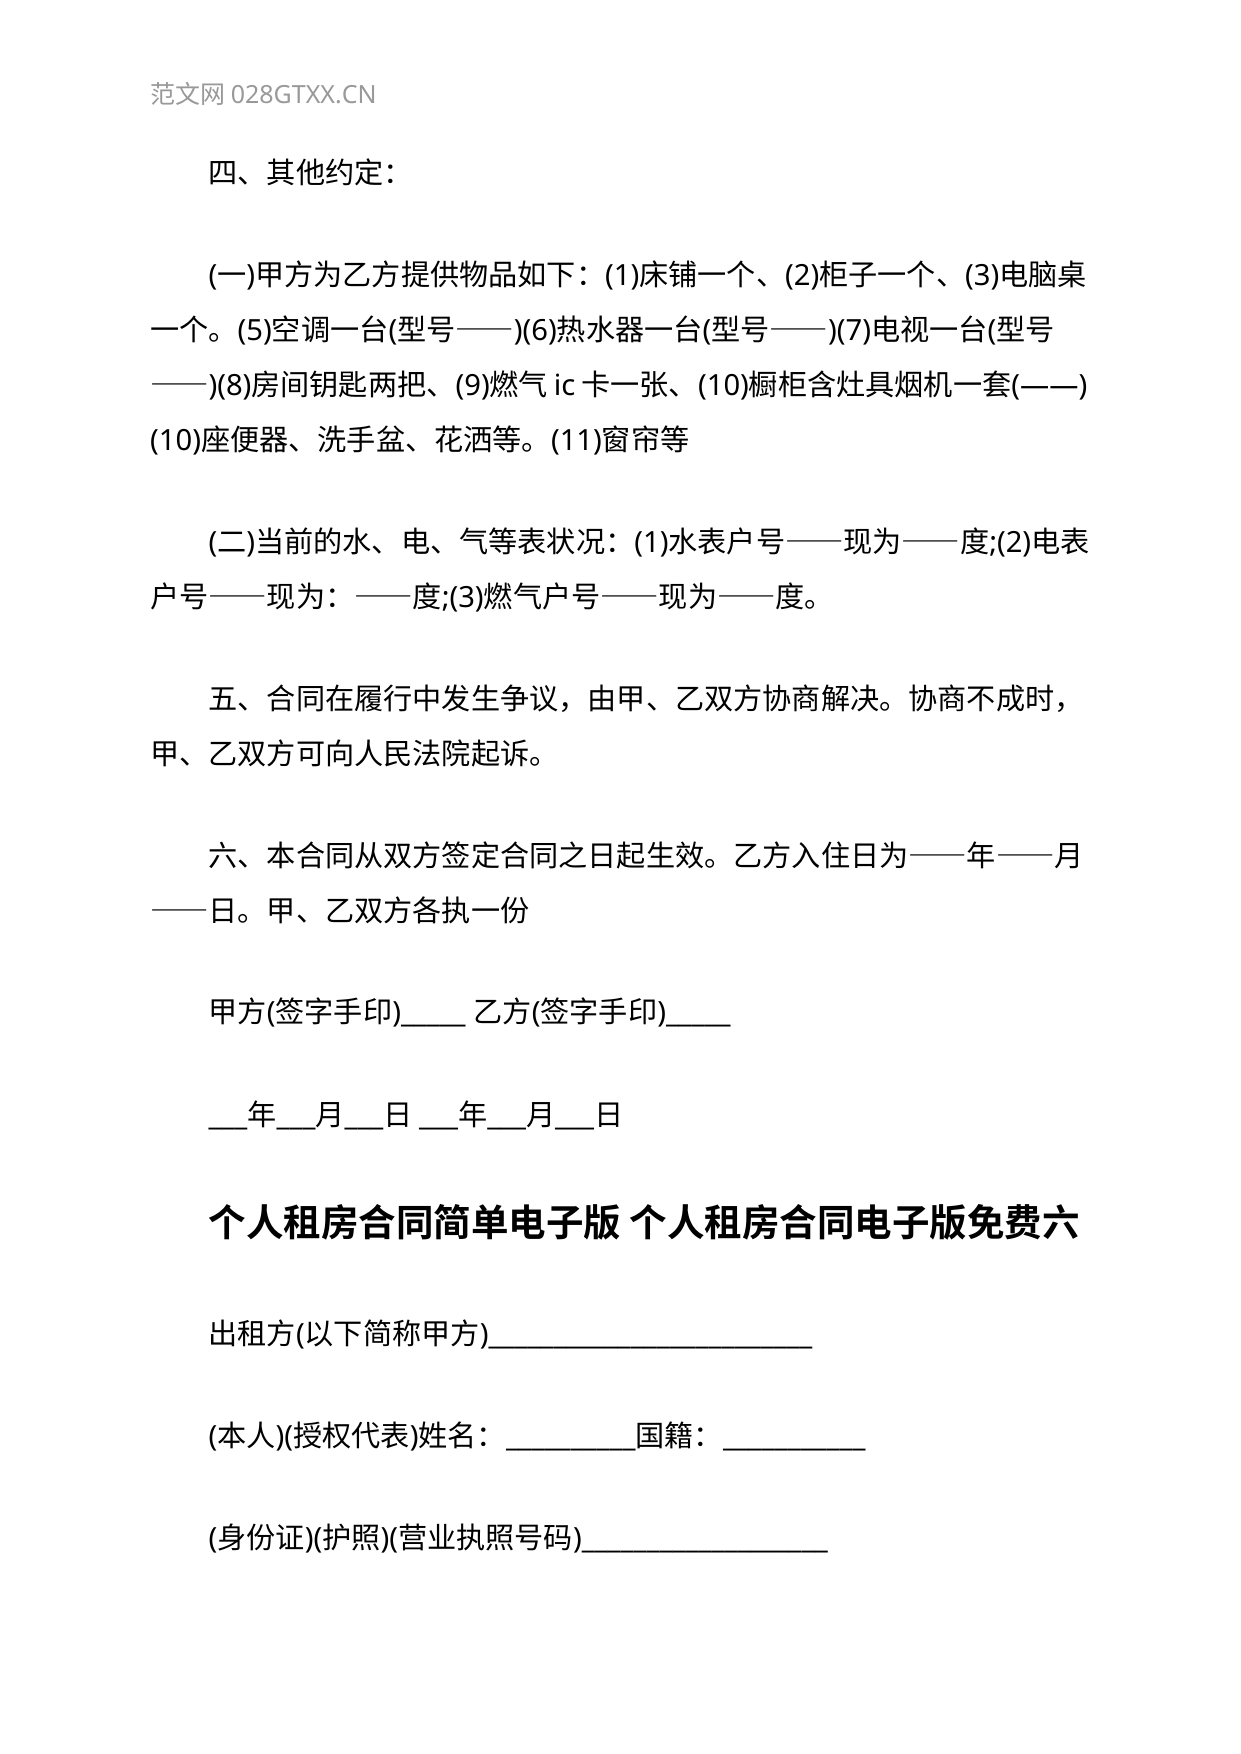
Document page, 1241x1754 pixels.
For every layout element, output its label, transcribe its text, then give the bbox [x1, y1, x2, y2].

text (本人)(授权代表)姓名：__________国籍：___________ [150, 1412, 1090, 1455]
text (身份证)(护照)(营业执照号码)___________________ [150, 1514, 1090, 1557]
text 个人租房合同简单电子版 个人租房合同电子版免费六 [150, 1193, 1090, 1247]
text 四、其他约定： [150, 150, 1090, 192]
text 甲方(签字手印)_____ 乙方(签字手印)_____ [150, 989, 1090, 1031]
text 六、本合同从双方签定合同之日起生效。乙方入住日为——年——月——日。甲、乙双方各执一份 [150, 832, 1090, 929]
text (二)当前的水、电、气等表状况：(1)水表户号——现为——度;(2)电表户号——现为：——度;(3)燃气户号——现为——度。 [150, 519, 1090, 616]
text 出租方(以下简称甲方)_________________________ [150, 1310, 1090, 1353]
text (一)甲方为乙方提供物品如下：(1)床铺一个、(2)柜子一个、(3)电脑桌一个。(5)空调一台(型号——)(6)热水器一台(型号——)(7)电视一台(型号——)(8)房间钥匙两把、(9)燃气ic卡一张、(10)橱柜含灶具烟机一套(——)(10)座便器、洗手盆、花洒等。(11)窗帘等 [150, 252, 1090, 459]
text ___年___月___日 ___年___月___日 [150, 1091, 1090, 1133]
text 五、合同在履行中发生争议，由甲、乙双方协商解决。协商不成时，甲、乙双方可向人民法院起诉。 [150, 676, 1090, 773]
